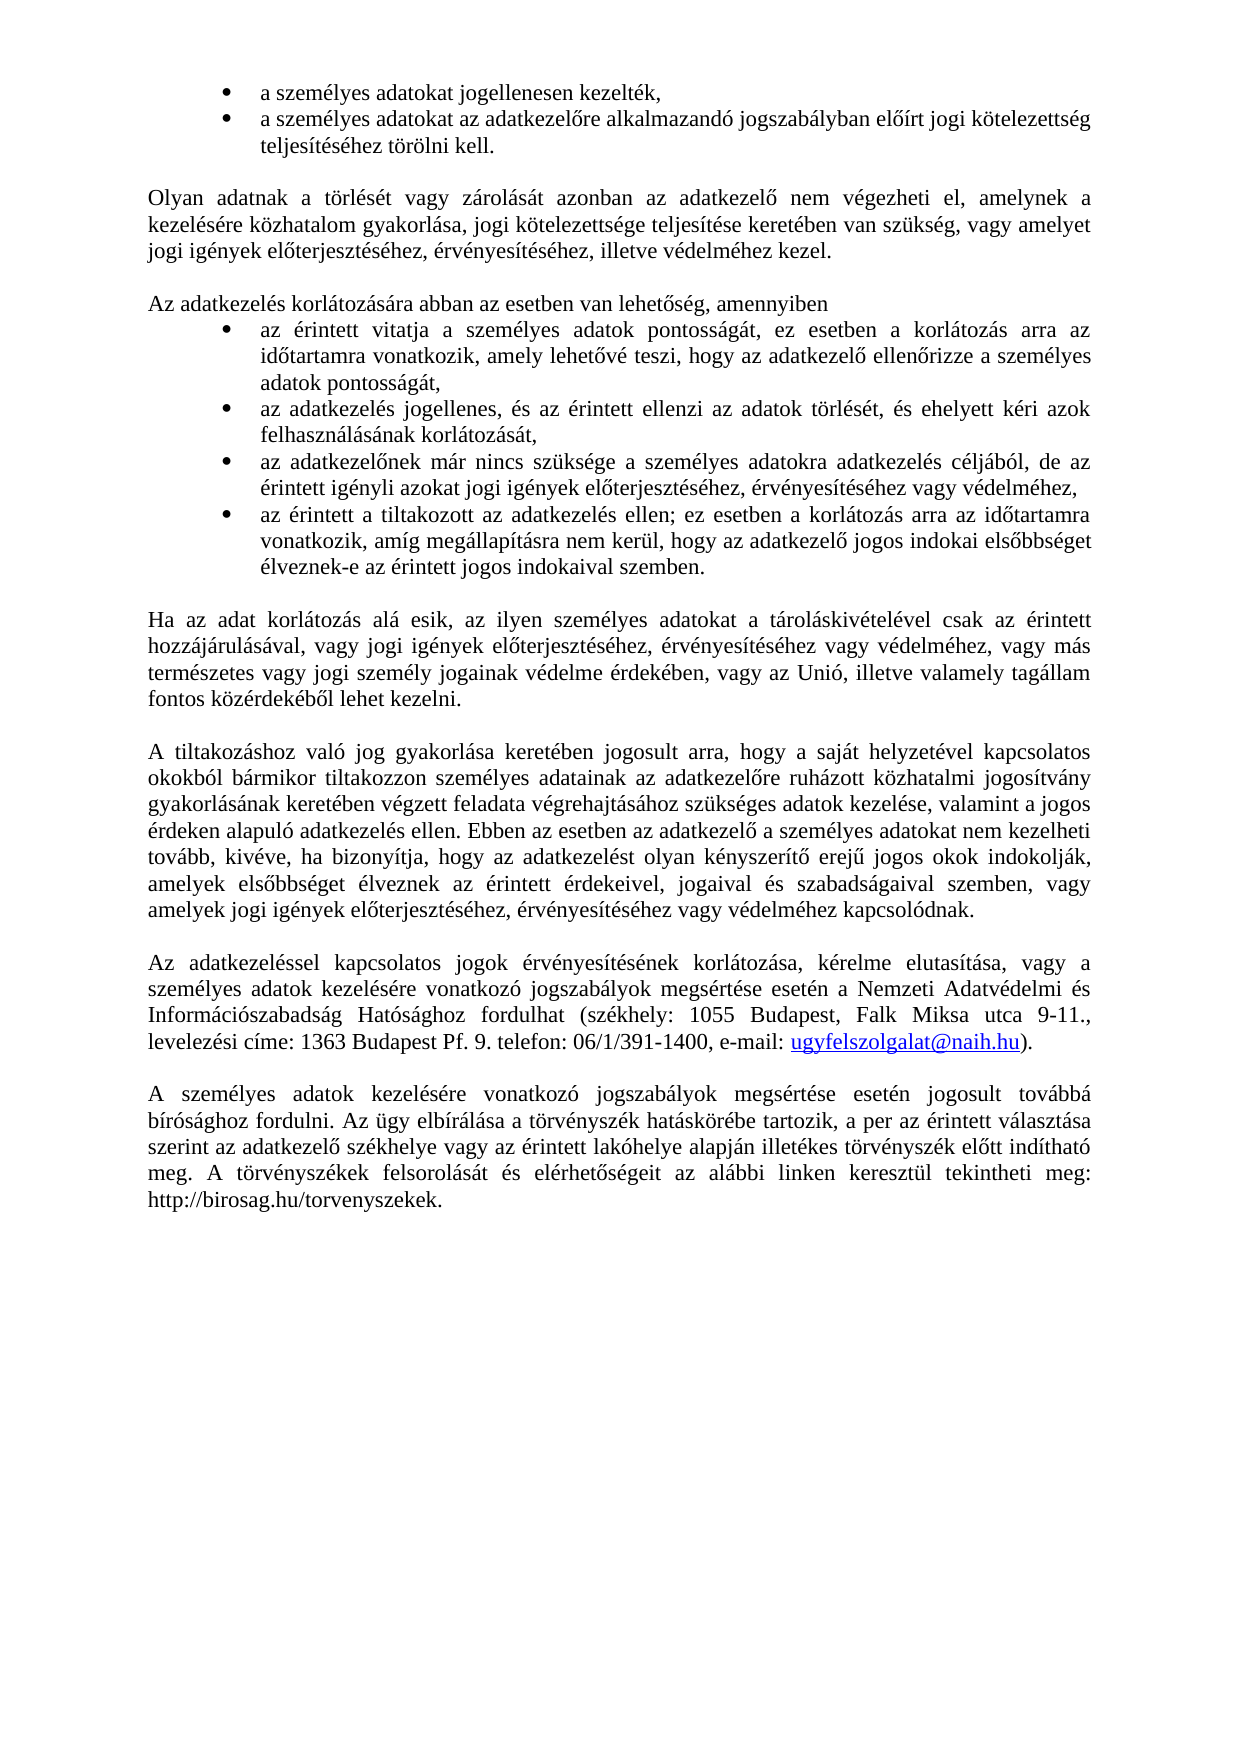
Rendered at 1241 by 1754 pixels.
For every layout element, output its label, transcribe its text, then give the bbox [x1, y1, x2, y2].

list a személyes adatokat az adatkezelőre alkalmazandó jogszabályban előírt jogi kötelezettség teljesítéséhez törölni kell. [223, 105, 1093, 158]
list az érintett a tiltakozott az adatkezelés ellen; ez esetben a korlátozás arra az időtartamra vonatkozik, amíg megállapításra nem kerül, hogy az adatkezelő jogos indokai elsőbbséget élveznek-e az érintett jogos indokaival szemben. [223, 501, 1093, 580]
list a személyes adatokat jogellenesen kezelték, [223, 79, 1093, 105]
list az adatkezelés jogellenes, és az érintett ellenzi az adatok törlését, és ehelyett kéri azok felhasználásának korlátozását, [223, 395, 1093, 448]
text A tiltakozáshoz való jog gyakorlása keretében jogosult arra, hogy a saját helyzetével kapcsolatos okokból bármikor tiltakozzon személyes adatainak az adatkezelőre ruházott közhatalmi jogosítvány gyakorlásának keretében végzett feladata végrehajtásához szükséges adatok kezelése, valamint a jogos érdeken alapuló adatkezelés ellen. Ebben az esetben az adatkezelő a személyes adatokat nem kezelheti tovább, kivéve, ha bizonyítja, hogy az adatkezelést olyan kényszerítő erejű jogos okok indokolják, amelyek elsőbbséget élveznek az érintett érdekeivel, jogaival és szabadságaival szemben, vagy amelyek jogi igények előterjesztéséhez, érvényesítéséhez vagy védelméhez kapcsolódnak. [148, 738, 1093, 922]
list az érintett vitatja a személyes adatok pontosságát, ez esetben a korlátozás arra az időtartamra vonatkozik, amely lehetővé teszi, hogy az adatkezelő ellenőrizze a személyes adatok pontosságát, [223, 316, 1093, 395]
list az adatkezelőnek már nincs szüksége a személyes adatokra adatkezelés céljából, de az érintett igényli azokat jogi igények előterjesztéséhez, érvényesítéséhez vagy védelméhez, [223, 448, 1093, 501]
text Az adatkezelés korlátozására abban az esetben van lehetőség, amennyiben [148, 290, 1093, 316]
text Ha az adat korlátozás alá esik, az ilyen személyes adatokat a tároláskivételével csak az érintett hozzájárulásával, vagy jogi igények előterjesztéséhez, érvényesítéséhez vagy védelméhez, vagy más természetes vagy jogi személy jogainak védelme érdekében, vagy az Unió, illetve valamely tagállam fontos közérdekéből lehet kezelni. [148, 606, 1093, 711]
text A személyes adatok kezelésére vonatkozó jogszabályok megsértése esetén jogosult továbbá bírósághoz fordulni. Az ügy elbírálása a törvényszék hatáskörébe tartozik, a per az érintett választása szerint az adatkezelő székhelye vagy az érintett lakóhelye alapján illetékes törvényszék előtt indítható meg. A törvényszékek felsorolását és elérhetőségeit az alábbi linken keresztül tekintheti meg: http://birosag.hu/torvenyszekek. [148, 1080, 1093, 1212]
text Az adatkezeléssel kapcsolatos jogok érvényesítésének korlátozása, kérelme elutasítása, vagy a személyes adatok kezelésére vonatkozó jogszabályok megsértése esetén a Nemzeti Adatvédelmi és Információszabadság Hatósághoz fordulhat (székhely: 1055 Budapest, Falk Miksa utca 9-11., levelezési címe: 1363 Budapest Pf. 9. telefon: 06/1/391-1400, e-mail: ugyfelszolgalat@naih.hu). [148, 949, 1093, 1054]
text Olyan adatnak a törlését vagy zárolását azonban az adatkezelő nem végezheti el, amelynek a kezelésére közhatalom gyakorlása, jogi kötelezettsége teljesítése keretében van szükség, vagy amelyet jogi igények előterjesztéséhez, érvényesítéséhez, illetve védelméhez kezel. [148, 184, 1093, 263]
